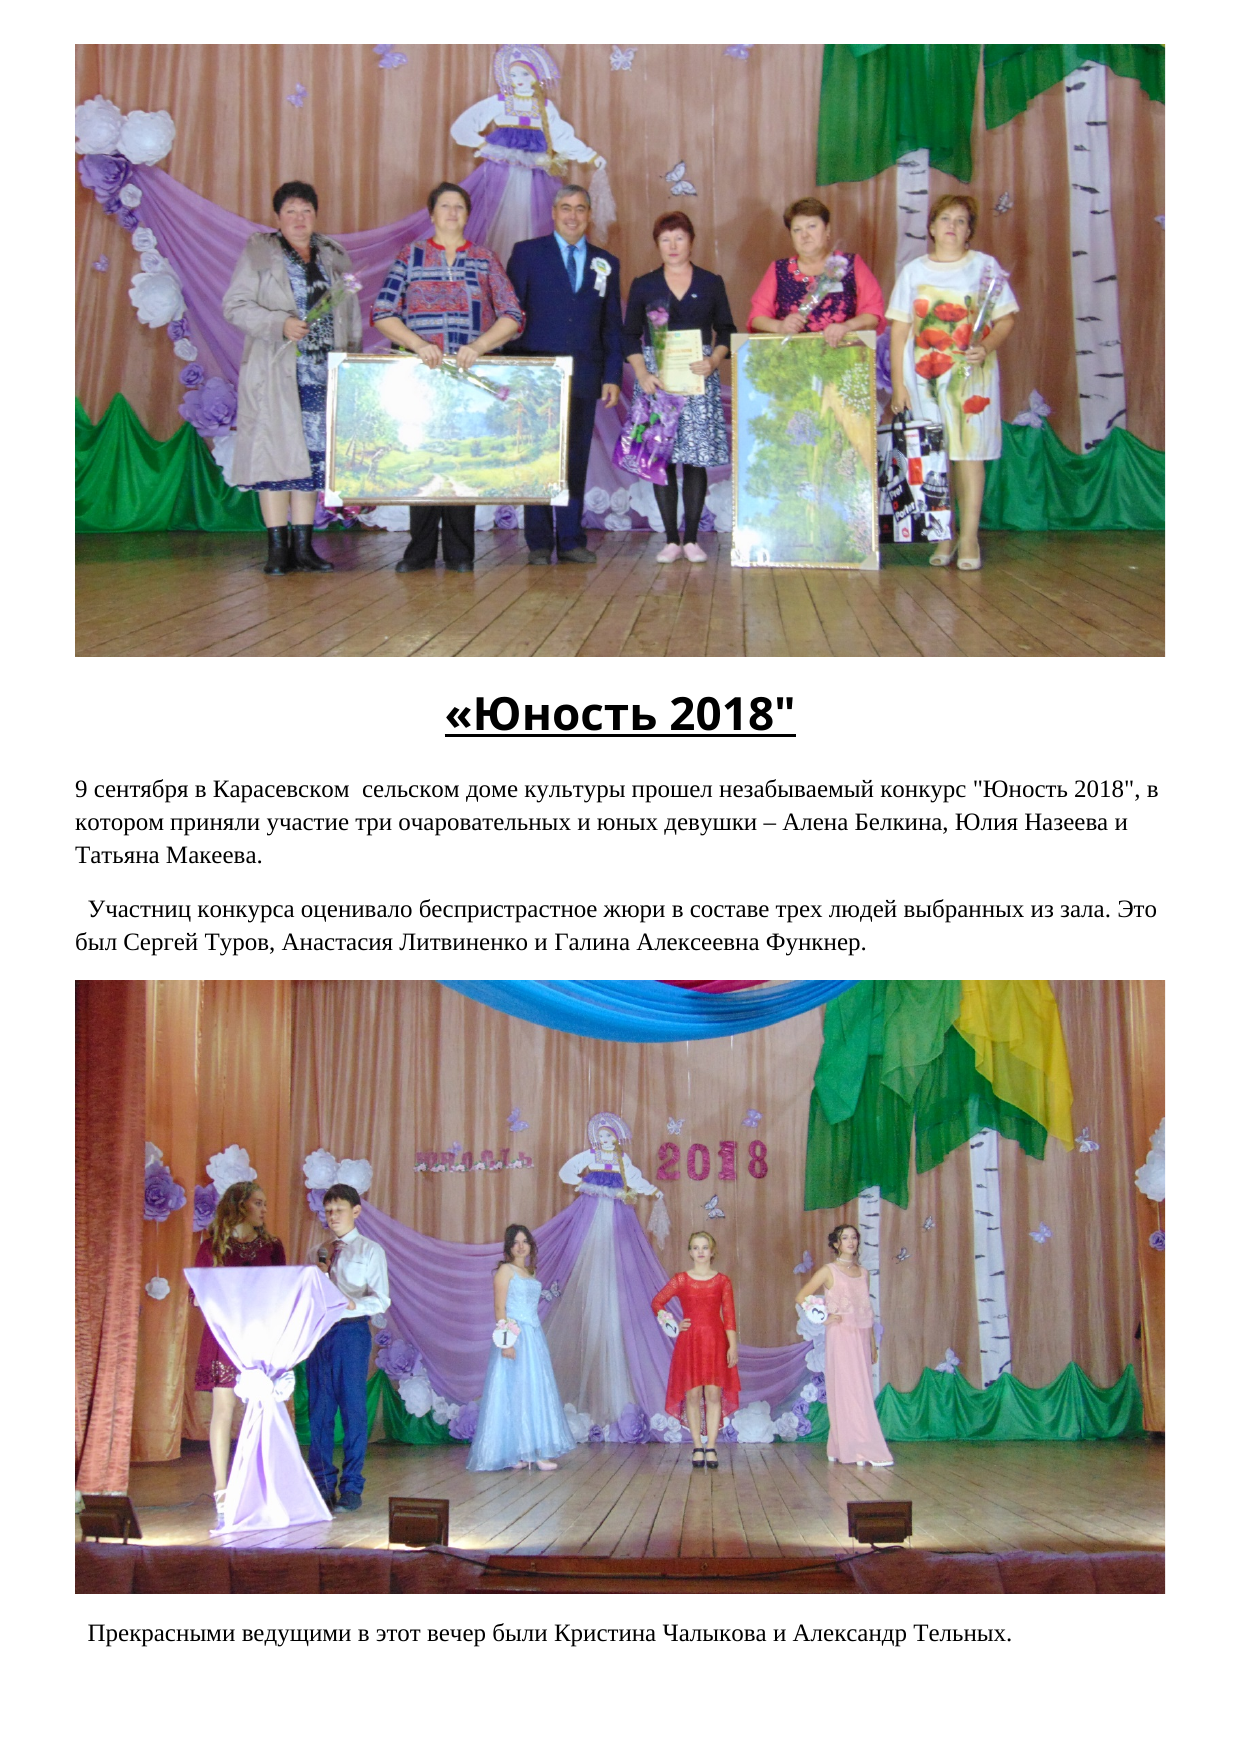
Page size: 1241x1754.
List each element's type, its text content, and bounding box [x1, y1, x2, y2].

picture [75, 980, 1166, 1594]
text 9 сентября в Карасевском сельском доме культуры прошел незабываемый конкурс "Юность 2018", в котором приняли участие три очаровательных и юных девушки – Алена Белкина, Юлия Назеева и Татьяна Макеева. [75, 774, 1165, 869]
picture [75, 44, 1166, 657]
text Участниц конкурса оценивало беспристрастное жюри в составе трех людей выбранных из зала. Это был Сергей Туров, Анастасия Литвиненко и Галина Алексеевна Функнер. [75, 894, 1165, 956]
text Прекрасными ведущими в этот вечер были Кристина Чалыкова и Александр Тельных. [75, 1618, 1165, 1647]
text «Юность 2018" [75, 681, 1165, 744]
